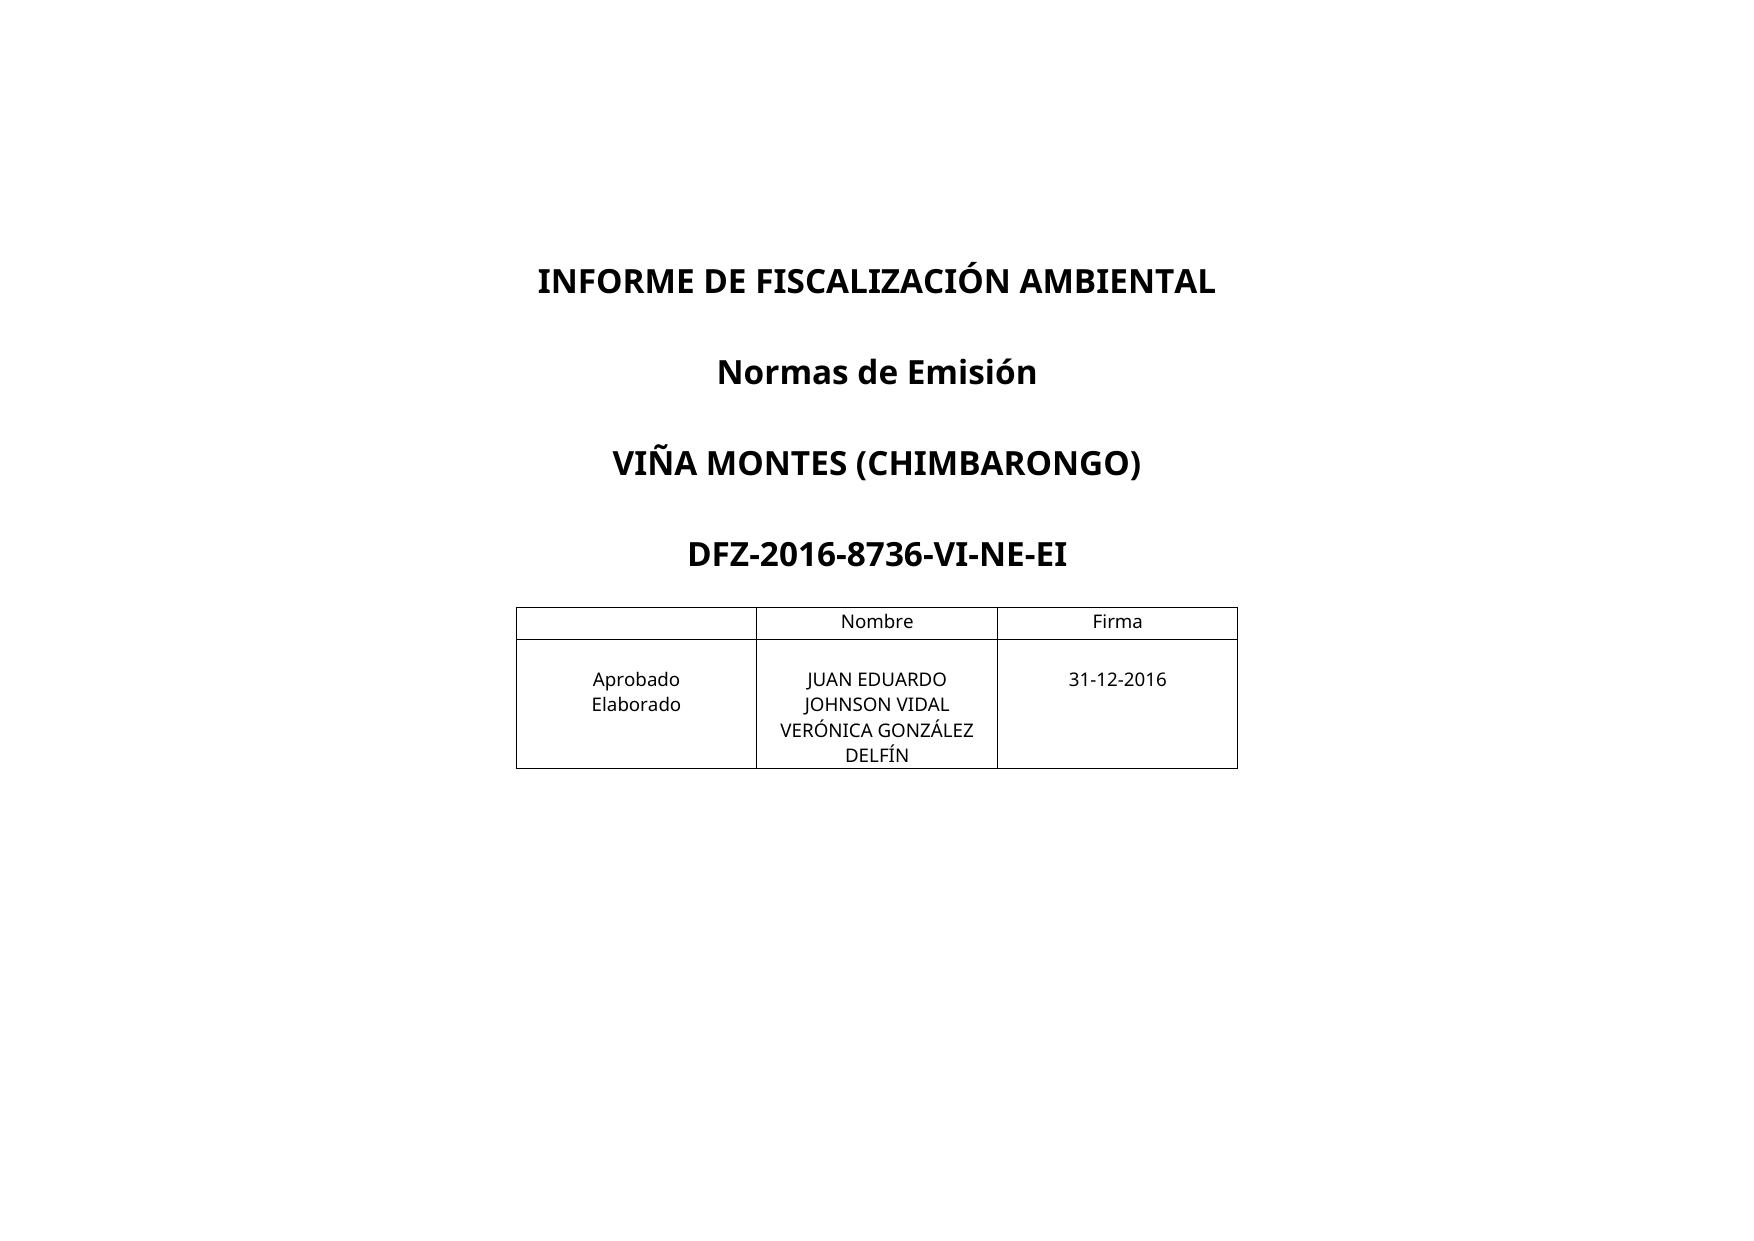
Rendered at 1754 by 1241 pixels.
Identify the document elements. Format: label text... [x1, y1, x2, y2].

table_cell Aprobado Elaborado [517, 640, 756, 768]
table_cell JUAN EDUARDO JOHNSON VIDAL VERÓNICA GONZÁLEZ DELFÍN [757, 640, 997, 768]
text DFZ-2016-8736-VI-NE-EI [150, 485, 1604, 576]
table_header [517, 608, 756, 639]
text Normas de Emisión [150, 303, 1604, 394]
text VIÑA MONTES (CHIMBARONGO) [150, 394, 1604, 485]
table_cell 31-12-2016 [998, 640, 1237, 768]
table_header Firma [998, 608, 1237, 639]
table_header Nombre [757, 608, 997, 639]
text INFORME DE FISCALIZACIÓN AMBIENTAL [150, 212, 1604, 303]
